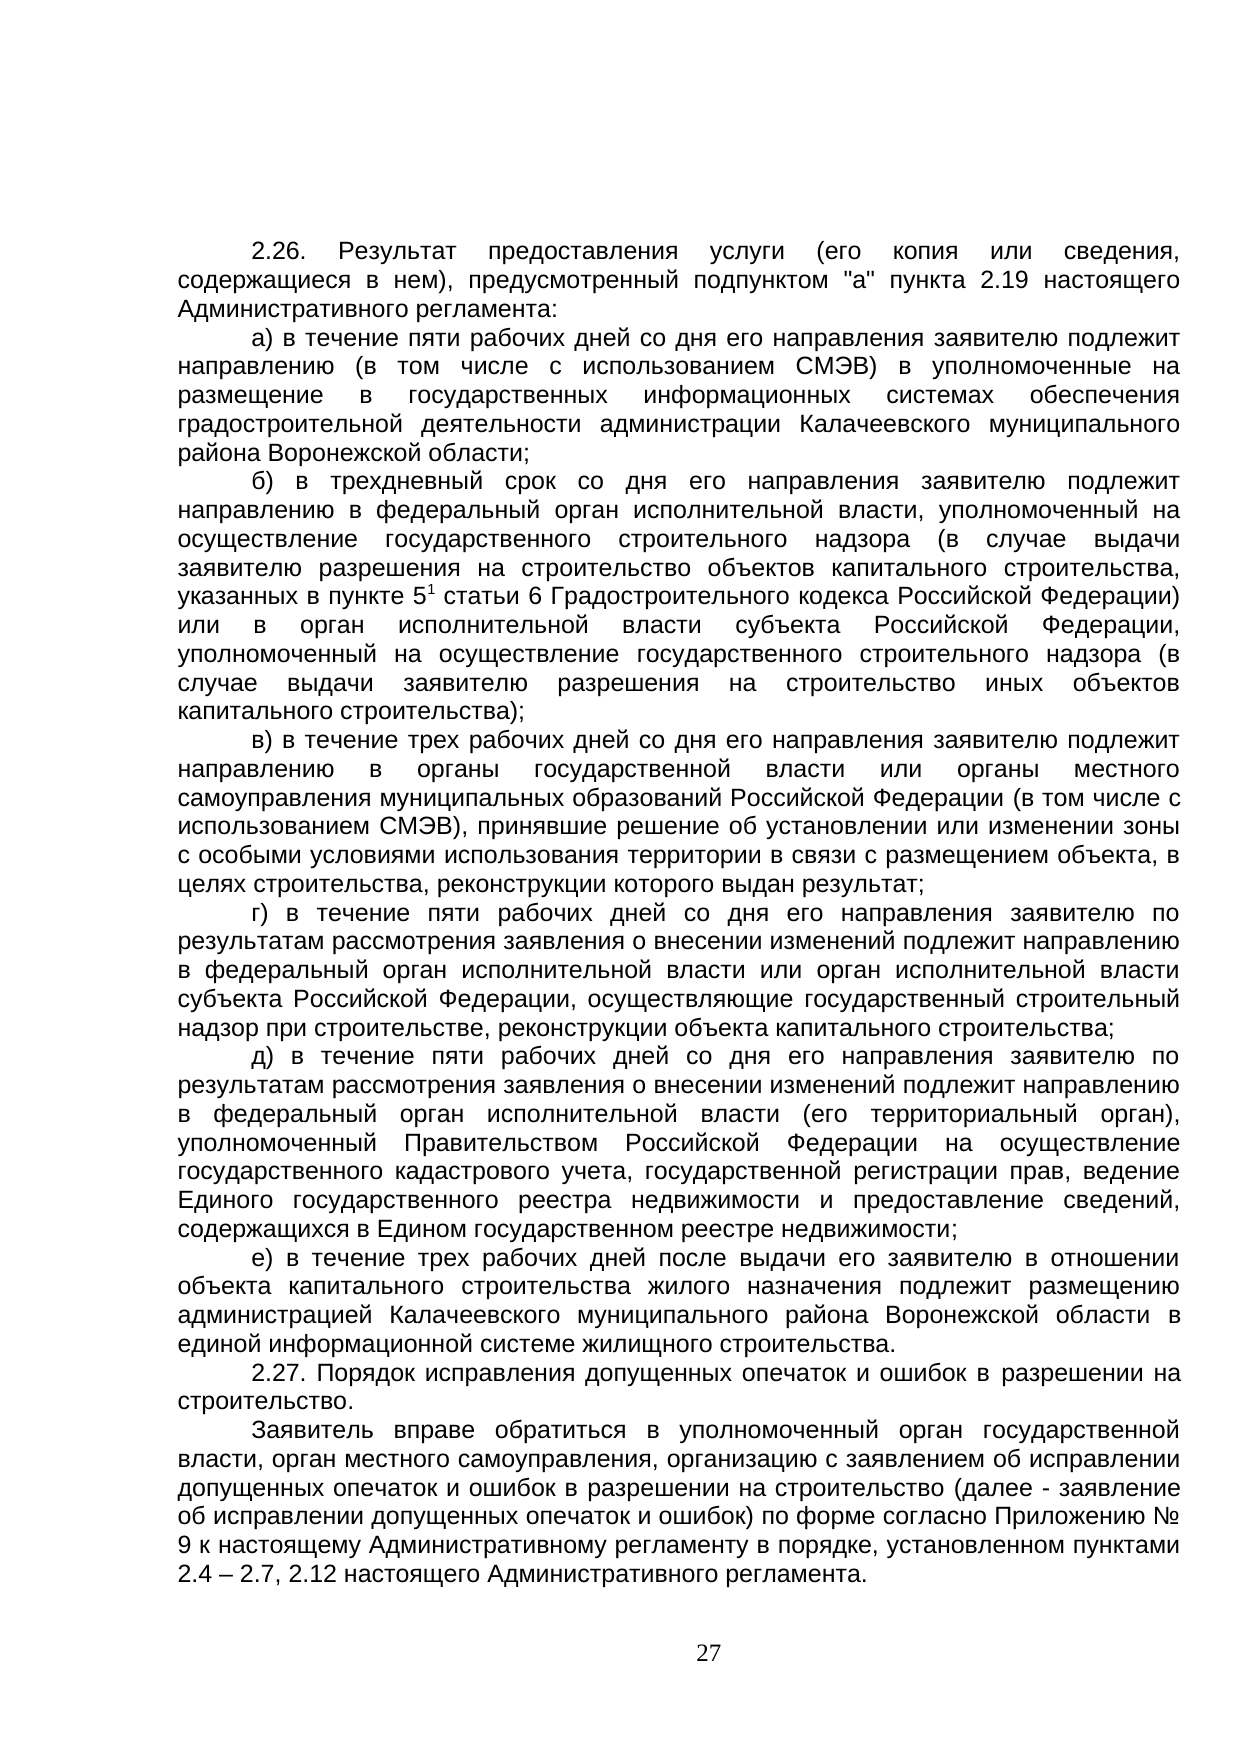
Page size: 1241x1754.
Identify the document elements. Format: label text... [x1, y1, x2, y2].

text б) в трехдневный срок со дня его направления заявителю подлежит направлению в федеральный орган исполнительной власти, уполномоченный на осуществление государственного строительного надзора (в случае выдачи заявителю разрешения на строительство объектов капитального строительства, указанных в пункте 51 статьи 6 Градостроительного кодекса Российской Федерации) или в орган исполнительной власти субъекта Российской Федерации, уполномоченный на осуществление государственного строительного надзора (в случае выдачи заявителю разрешения на строительство иных объектов капитального строительства); [177, 466, 1181, 725]
text в) в течение трех рабочих дней со дня его направления заявителю подлежит направлению в органы государственной власти или органы местного самоуправления муниципальных образований Российской Федерации (в том числе с использованием СМЭВ), принявшие решение об установлении или изменении зоны с особыми условиями использования территории в связи с размещением объекта, в целях строительства, реконструкции которого выдан результат; [177, 725, 1181, 897]
text Заявитель вправе обратиться в уполномоченный орган государственной власти, орган местного самоуправления, организацию с заявлением об исправлении допущенных опечаток и ошибок в разрешении на строительство (далее - заявление об исправлении допущенных опечаток и ошибок) по форме согласно Приложению № 9 к настоящему Административному регламенту в порядке, установленном пунктами 2.4 – 2.7, 2.12 настоящего Административного регламента. [177, 1415, 1181, 1587]
text а) в течение пяти рабочих дней со дня его направления заявителю подлежит направлению (в том числе с использованием СМЭВ) в уполномоченные на размещение в государственных информационных системах обеспечения градостроительной деятельности администрации Калачеевского муниципального района Воронежской области; [177, 322, 1181, 466]
text е) в течение трех рабочих дней после выдачи его заявителю в отношении объекта капитального строительства жилого назначения подлежит размещению администрацией Калачеевского муниципального района Воронежской области в единой информационной системе жилищного строительства. [177, 1242, 1181, 1357]
text г) в течение пяти рабочих дней со дня его направления заявителю по результатам рассмотрения заявления о внесении изменений подлежит направлению в федеральный орган исполнительной власти или орган исполнительной власти субъекта Российской Федерации, осуществляющие государственный строительный надзор при строительстве, реконструкции объекта капитального строительства; [177, 897, 1181, 1041]
text 2.26. Результат предоставления услуги (его копия или сведения, содержащиеся в нем), предусмотренный подпунктом "а" пункта 2.19 настоящего Административного регламента: [177, 236, 1181, 322]
text д) в течение пяти рабочих дней со дня его направления заявителю по результатам рассмотрения заявления о внесении изменений подлежит направлению в федеральный орган исполнительной власти (его территориальный орган), уполномоченный Правительством Российской Федерации на осуществление государственного кадастрового учета, государственной регистрации прав, ведение Единого государственного реестра недвижимости и предоставление сведений, содержащихся в Едином государственном реестре недвижимости; [177, 1041, 1181, 1242]
text 2.27. Порядок исправления допущенных опечаток и ошибок в разрешении на строительство. [177, 1357, 1181, 1415]
